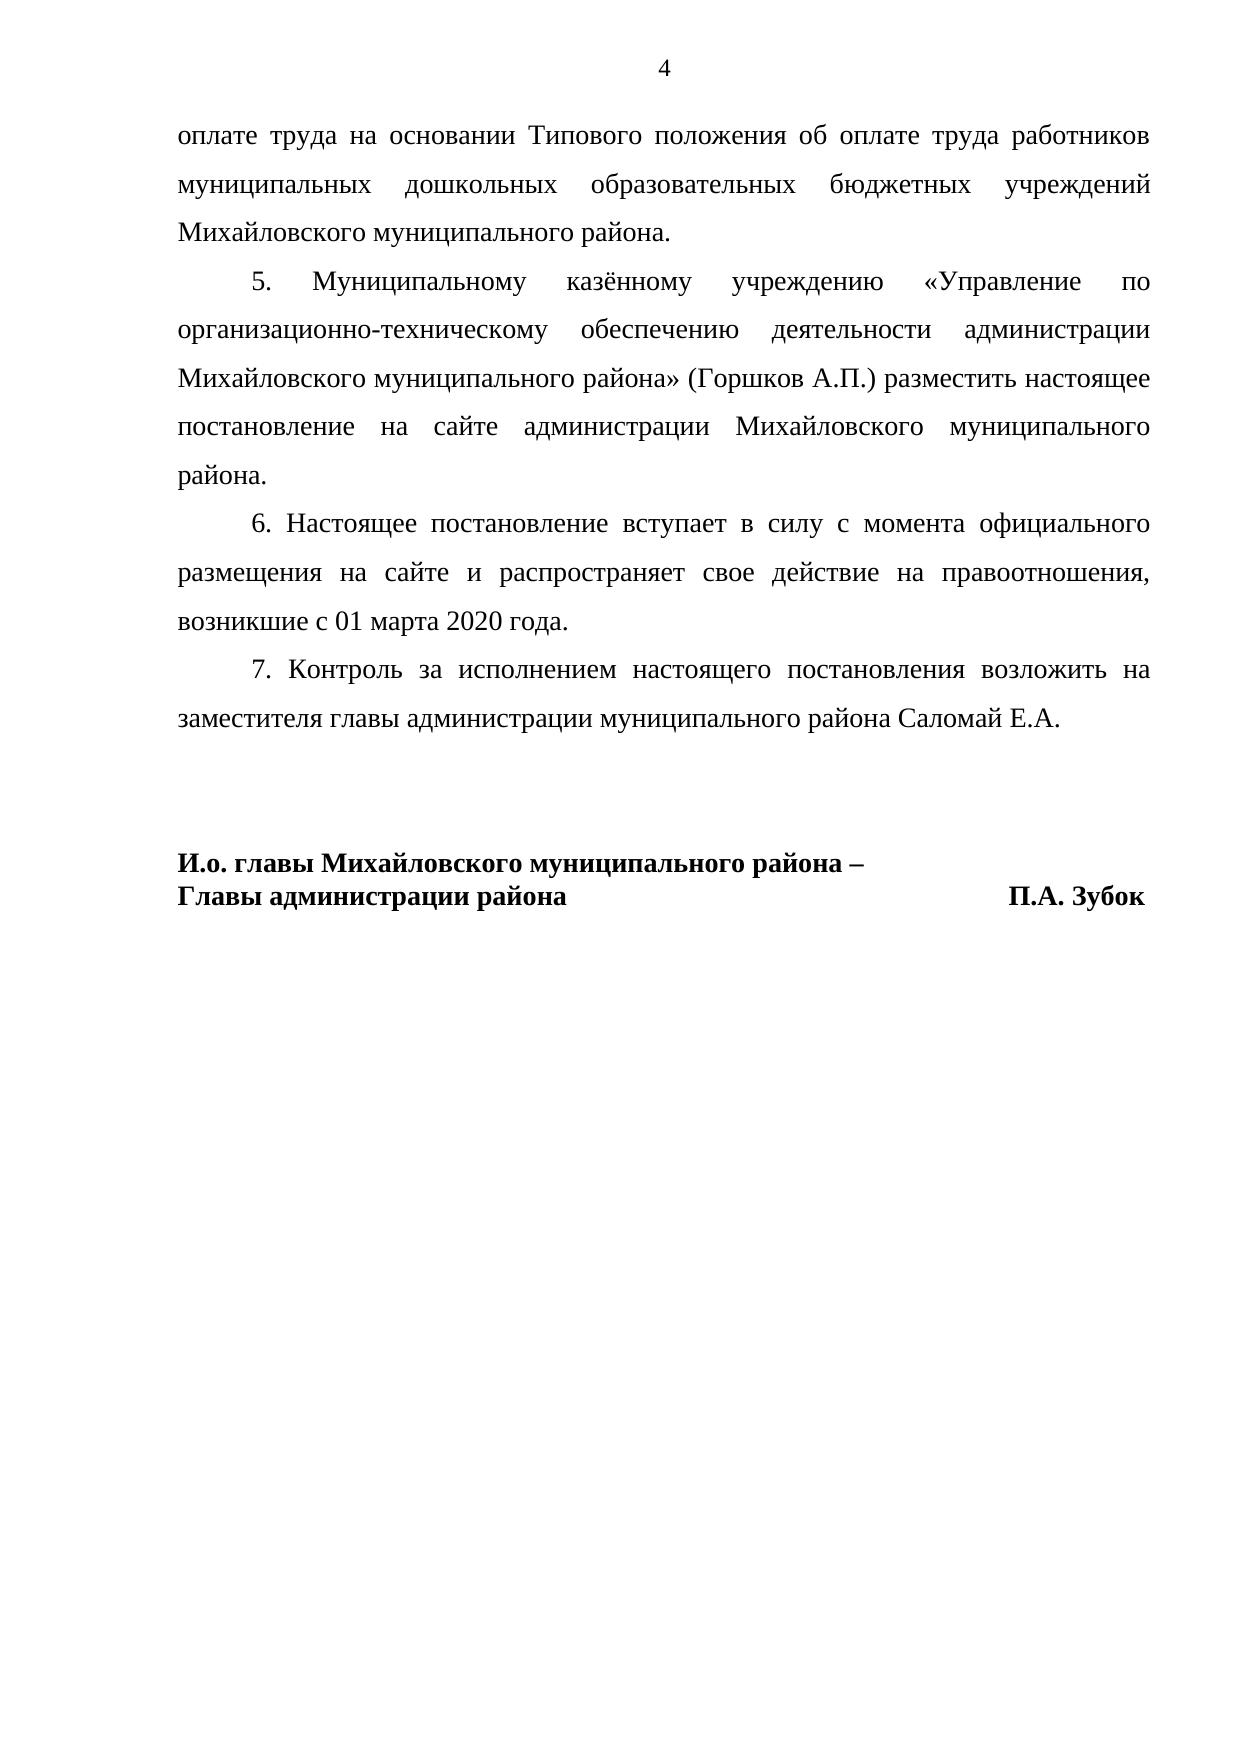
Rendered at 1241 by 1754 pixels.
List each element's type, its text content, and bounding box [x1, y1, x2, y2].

title 5. Муниципальному казённому учреждению «Управление по организационно-техническому обеспечению деятельности администрации Михайловского муниципального района» (Горшков А.П.) разместить настоящее постановление на сайте администрации Михайловского муниципального района. [177, 264, 1152, 490]
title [177, 118, 1152, 248]
text И.о. главы Михайловского муниципального района – [177, 846, 1152, 879]
text 7. Контроль за исполнением настоящего постановления возложить на заместителя главы администрации муниципального района Саломай Е.А. [177, 652, 1152, 733]
text 6. Настоящее постановление вступает в силу с момента официального размещения на сайте и распространяет свое действие на правоотношения, возникшие с 01 марта 2020 года. [177, 506, 1152, 636]
text Главы администрации района П.А. Зубок [177, 879, 1152, 911]
